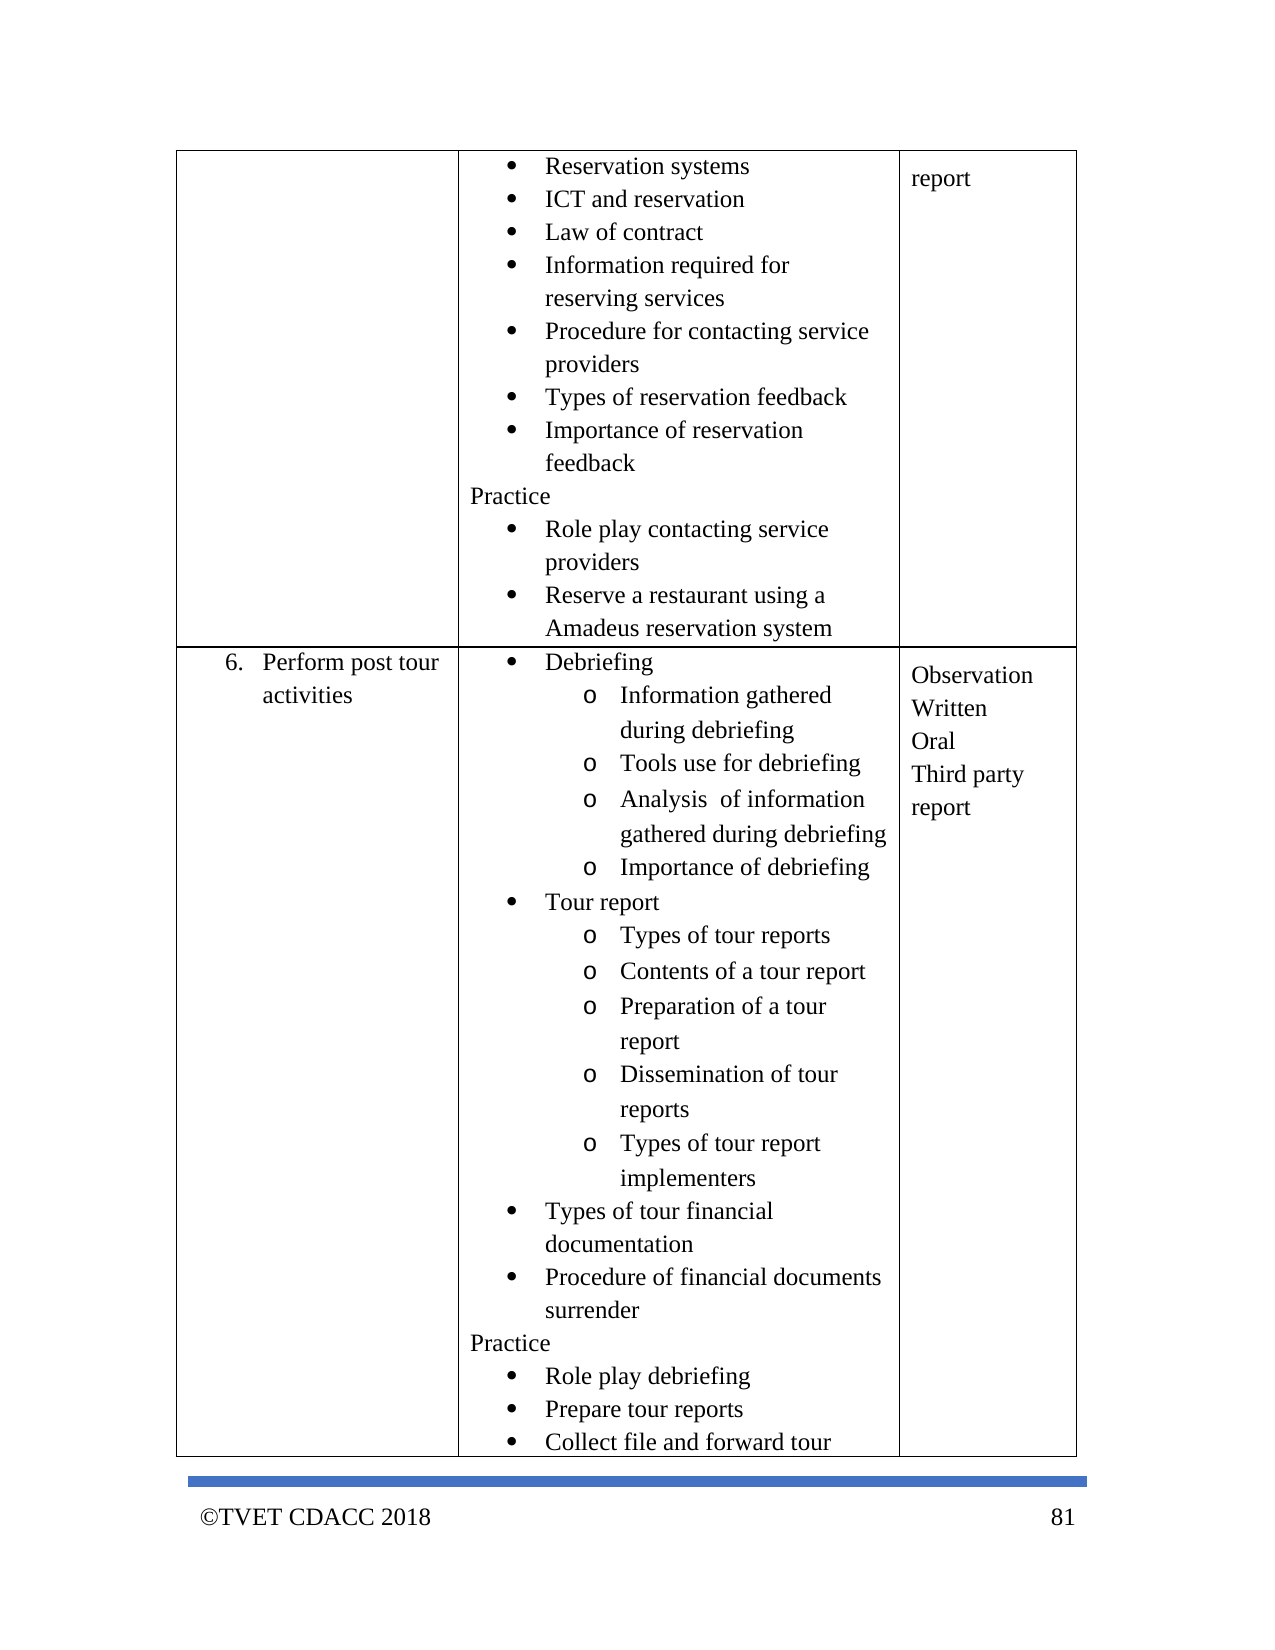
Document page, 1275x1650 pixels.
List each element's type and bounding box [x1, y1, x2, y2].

table_cell [900, 151, 1076, 646]
table_cell [900, 648, 1076, 1456]
table_cell [177, 648, 458, 1456]
table_cell [177, 151, 458, 646]
table_cell [459, 151, 899, 646]
table_cell [459, 648, 899, 1456]
